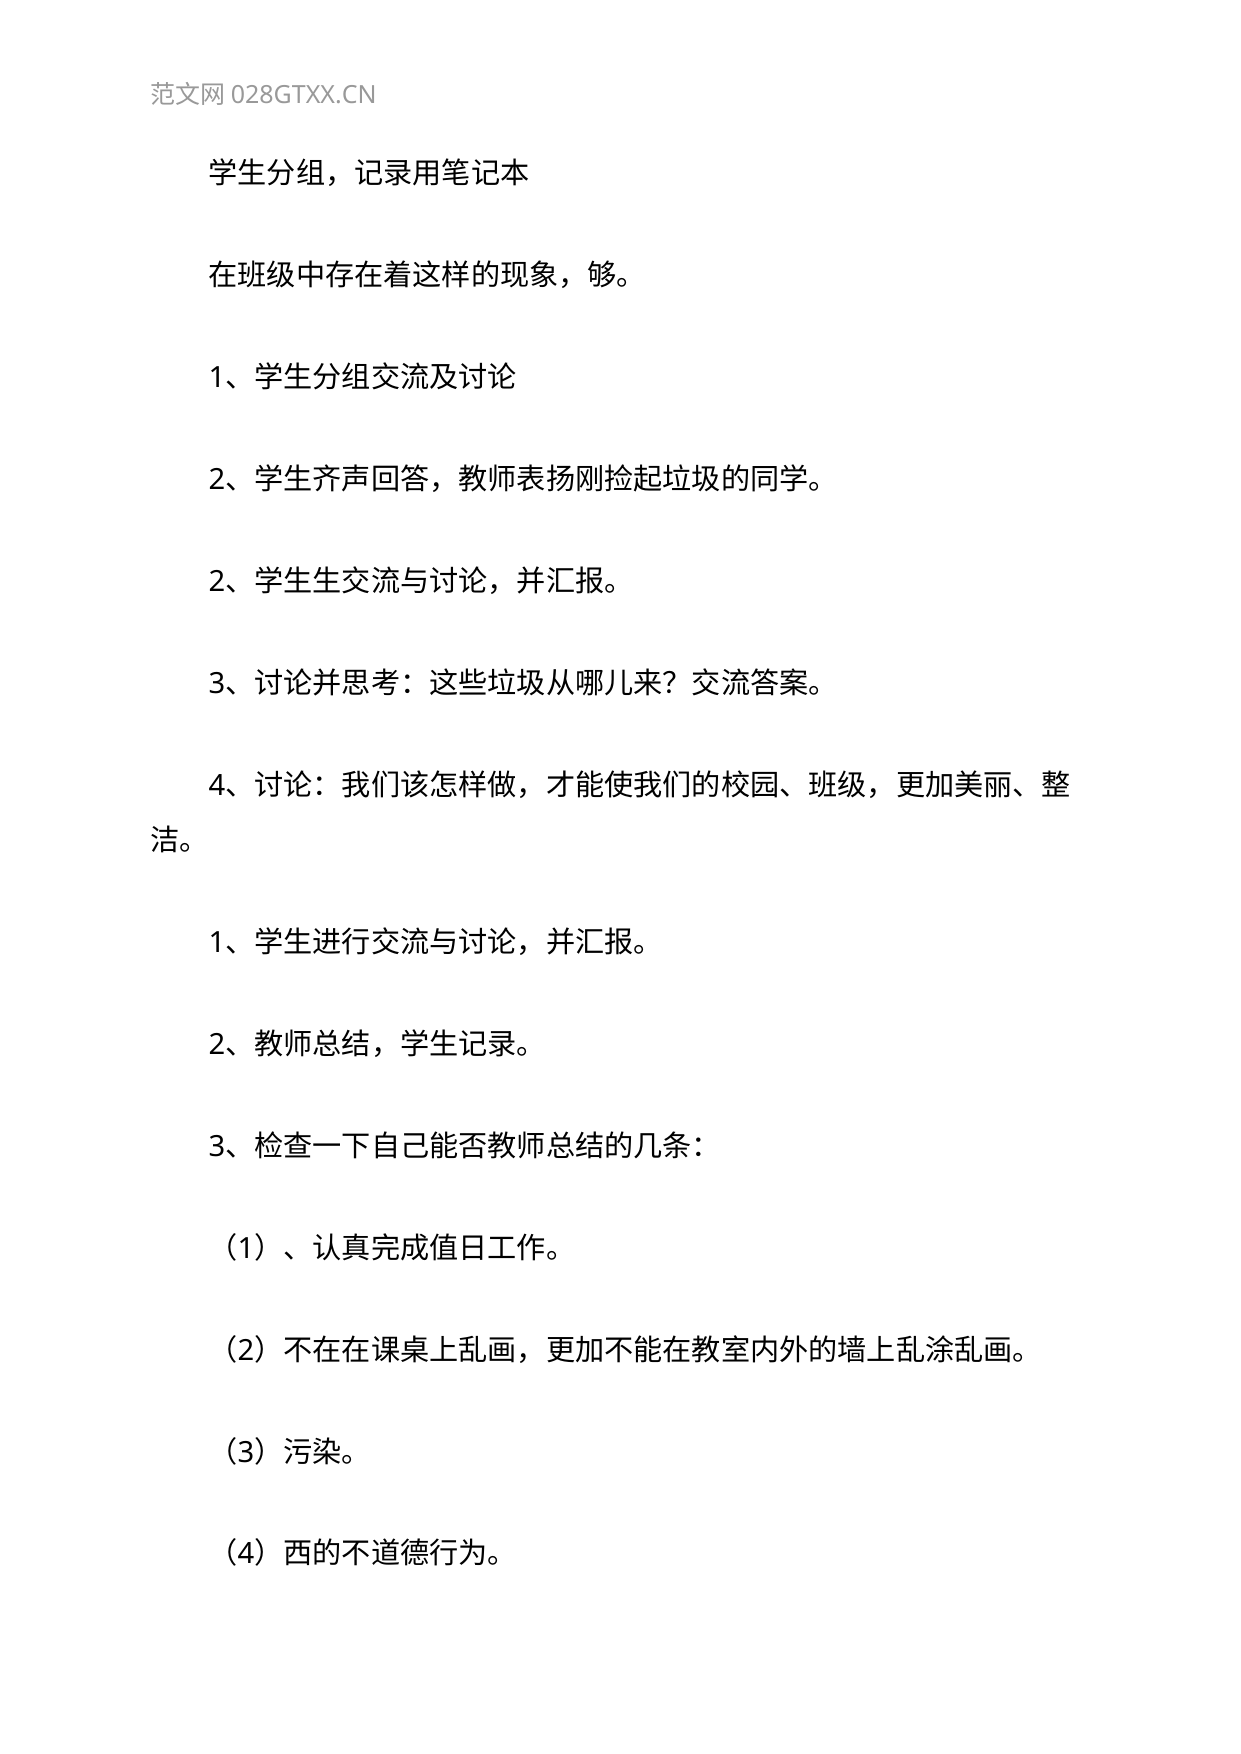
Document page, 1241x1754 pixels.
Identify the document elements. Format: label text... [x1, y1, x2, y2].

text 1、学生分组交流及讨论 [150, 353, 1090, 396]
text 在班级中存在着这样的现象，够。 [150, 252, 1090, 294]
text 学生分组，记录用笔记本 [150, 150, 1090, 192]
text （2）不在在课桌上乱画，更加不能在教室内外的墙上乱涂乱画。 [150, 1326, 1090, 1368]
text （3）污染。 [150, 1428, 1090, 1471]
text 2、学生生交流与讨论，并汇报。 [150, 557, 1090, 600]
text 4、讨论：我们该怎样做，才能使我们的校园、班级，更加美丽、整洁。 [150, 761, 1090, 859]
text 1、学生进行交流与讨论，并汇报。 [150, 918, 1090, 961]
text 3、讨论并思考：这些垃圾从哪儿来？交流答案。 [150, 659, 1090, 702]
text 3、检查一下自己能否教师总结的几条： [150, 1122, 1090, 1164]
text 2、学生齐声回答，教师表扬刚捡起垃圾的同学。 [150, 456, 1090, 498]
text （4）西的不道德行为。 [150, 1530, 1090, 1572]
text 2、教师总结，学生记录。 [150, 1020, 1090, 1063]
text （1）、认真完成值日工作。 [150, 1224, 1090, 1267]
